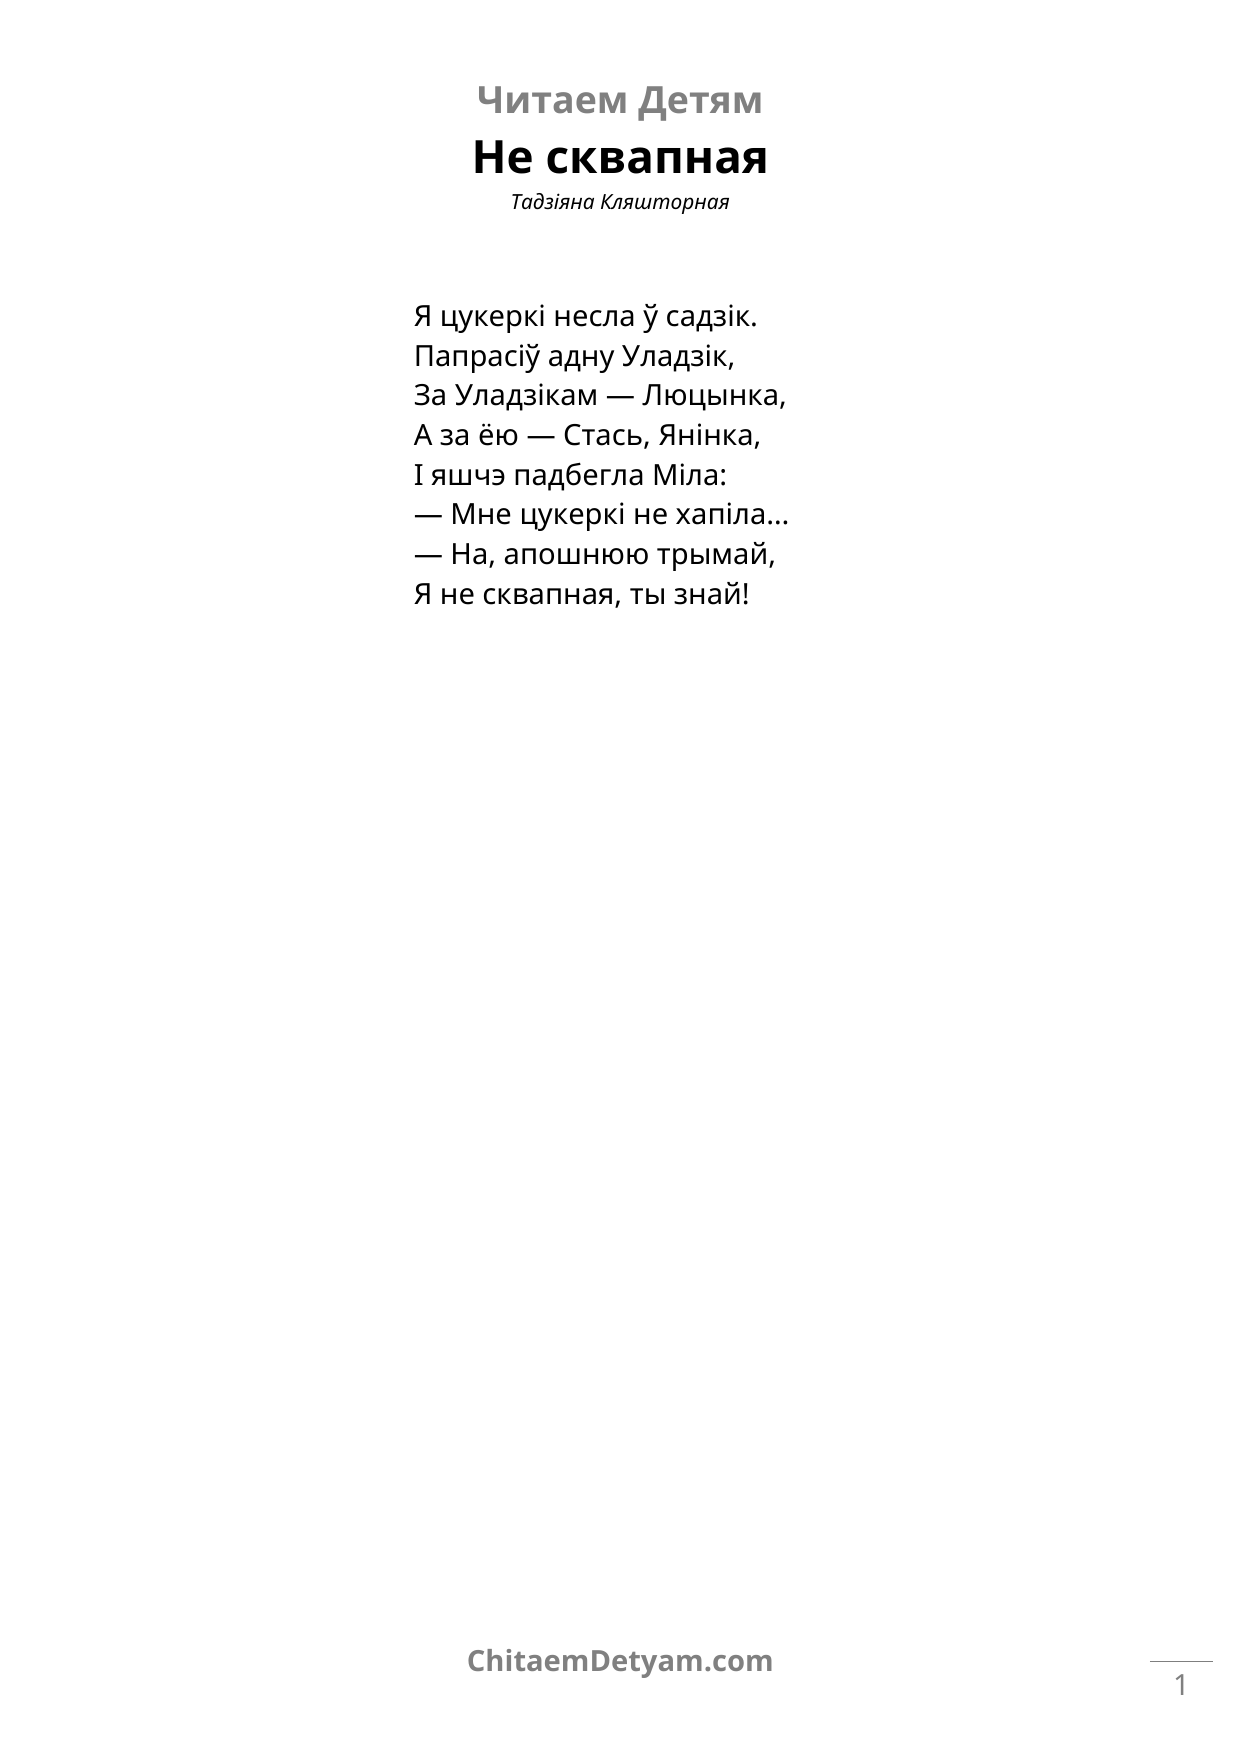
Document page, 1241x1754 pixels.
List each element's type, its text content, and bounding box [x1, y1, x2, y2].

text I яшчэ падбегла Міла: [413, 454, 1122, 493]
text Я не сквапная, ты знай! [413, 573, 1122, 613]
text Папрасіў адну Уладзік, [413, 335, 1122, 374]
text Я цукеркі несла ў садзік. [413, 295, 1122, 335]
text А за ёю — Стась, Янінка, [413, 414, 1122, 454]
text За Уладзікам — Люцынка, [413, 374, 1122, 414]
text — На, апошнюю трымай, [413, 533, 1122, 573]
text — Мне цукеркі не хапіла… [413, 493, 1122, 533]
text Не сквапная Тадзіяна Кляшторная [118, 125, 1122, 216]
